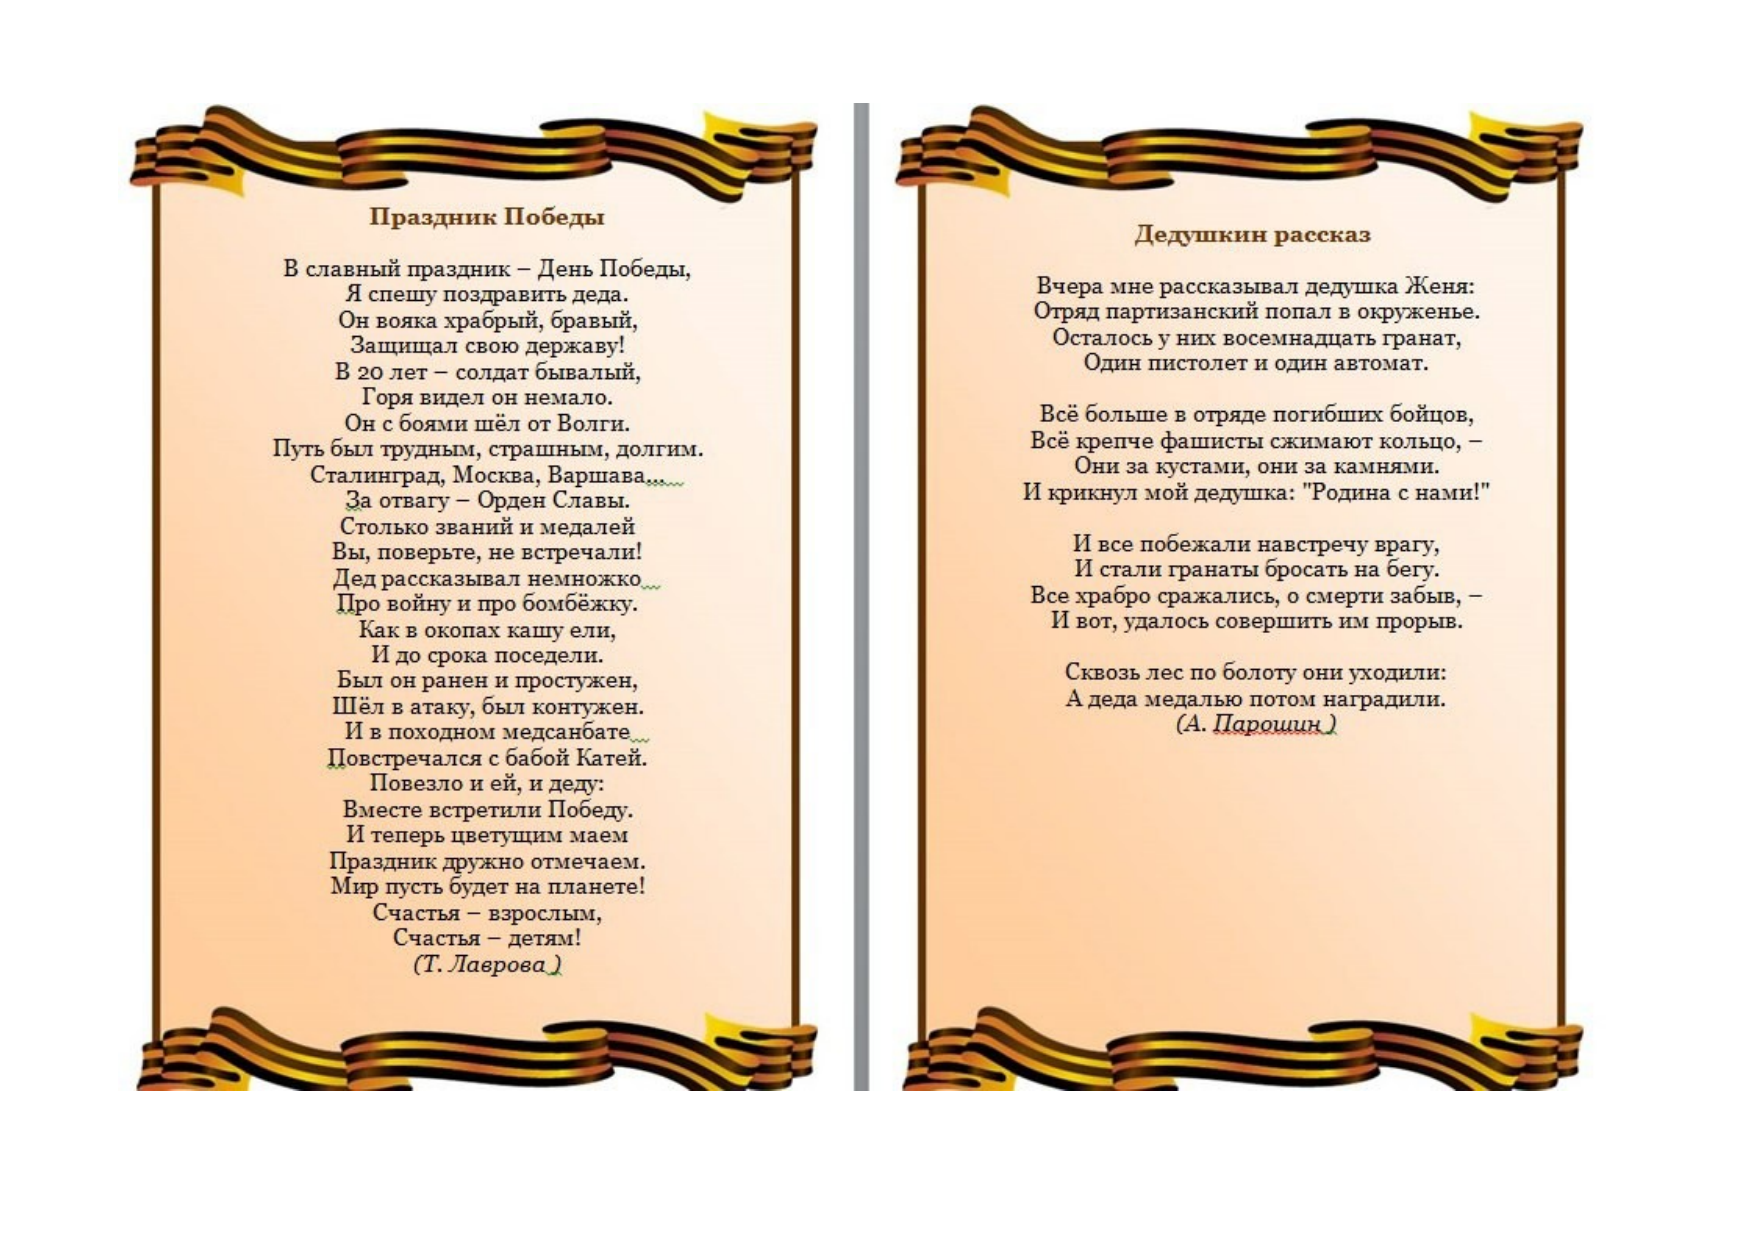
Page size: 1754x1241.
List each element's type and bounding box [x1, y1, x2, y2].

picture [118, 103, 1612, 1091]
